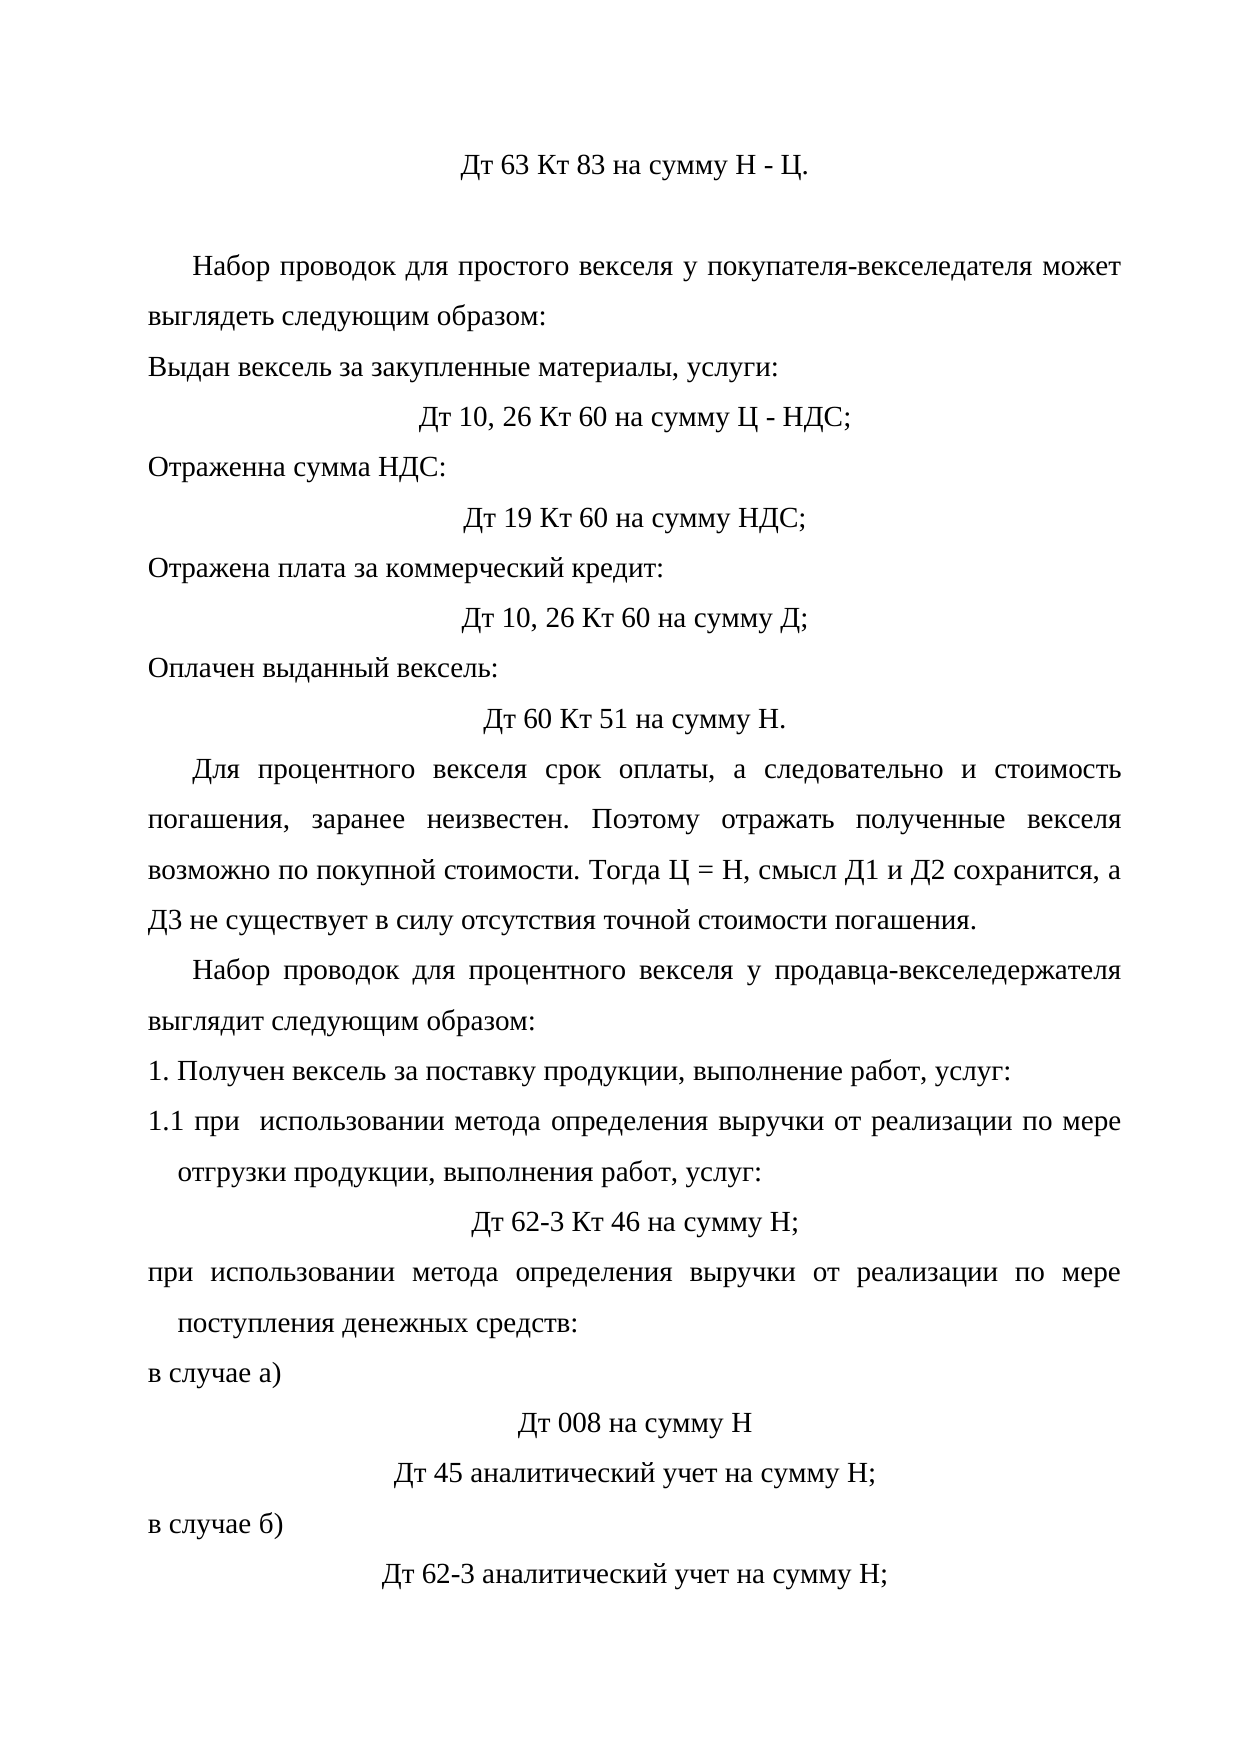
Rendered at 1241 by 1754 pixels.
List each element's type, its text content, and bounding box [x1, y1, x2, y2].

text Дт 62-3 Кт 46 на сумму Н; [148, 1204, 1122, 1238]
text Набор проводок для простого векселя у покупателя-векселедателя может выглядеть следующим образом: [148, 248, 1122, 332]
text Набор проводок для процентного векселя у продавца-векселедержателя выглядит следующим образом: [148, 953, 1122, 1037]
text Для процентного векселя срок оплаты, а следовательно и стоимость погашения, заранее неизвестен. Поэтому отражать полученные векселя возможно по покупной стоимости. Тогда Ц = Н, смысл Д1 и Д2 сохранится, а Д3 не существует в силу отсутствия точной стоимости погашения. [148, 751, 1122, 936]
text Дт 62-3 аналитический учет на сумму Н; [148, 1556, 1122, 1590]
text Дт 008 на сумму Н [148, 1406, 1122, 1439]
text Выдан вексель за закупленные материалы, услуги: [148, 349, 1122, 382]
text Дт 10, 26 Кт 60 на сумму Д; [148, 601, 1122, 634]
text Оплачен выданный вексель: [148, 651, 1122, 684]
text в случае б) [148, 1506, 1122, 1540]
text Отраженна сумма НДС: [148, 449, 1122, 483]
text 1. Получен вексель за поставку продукции, выполнение работ, услуг: [148, 1053, 1122, 1087]
text Дт 60 Кт 51 на сумму Н. [148, 701, 1122, 735]
text Дт 10, 26 Кт 60 на сумму Ц - НДС; [148, 399, 1122, 433]
text Отражена плата за коммерческий кредит: [148, 550, 1122, 584]
text при использовании метода определения выручки от реализации по мере поступления денежных средств: [148, 1254, 1122, 1338]
text Дт 63 Кт 83 на сумму Н - Ц. [148, 148, 1122, 181]
text 1.1 при использовании метода определения выручки от реализации по мере отгрузки продукции, выполнения работ, услуг: [148, 1104, 1122, 1187]
text Дт 45 аналитический учет на сумму Н; [148, 1456, 1122, 1489]
text Дт 19 Кт 60 на сумму НДС; [148, 500, 1122, 533]
text в случае а) [148, 1355, 1122, 1389]
